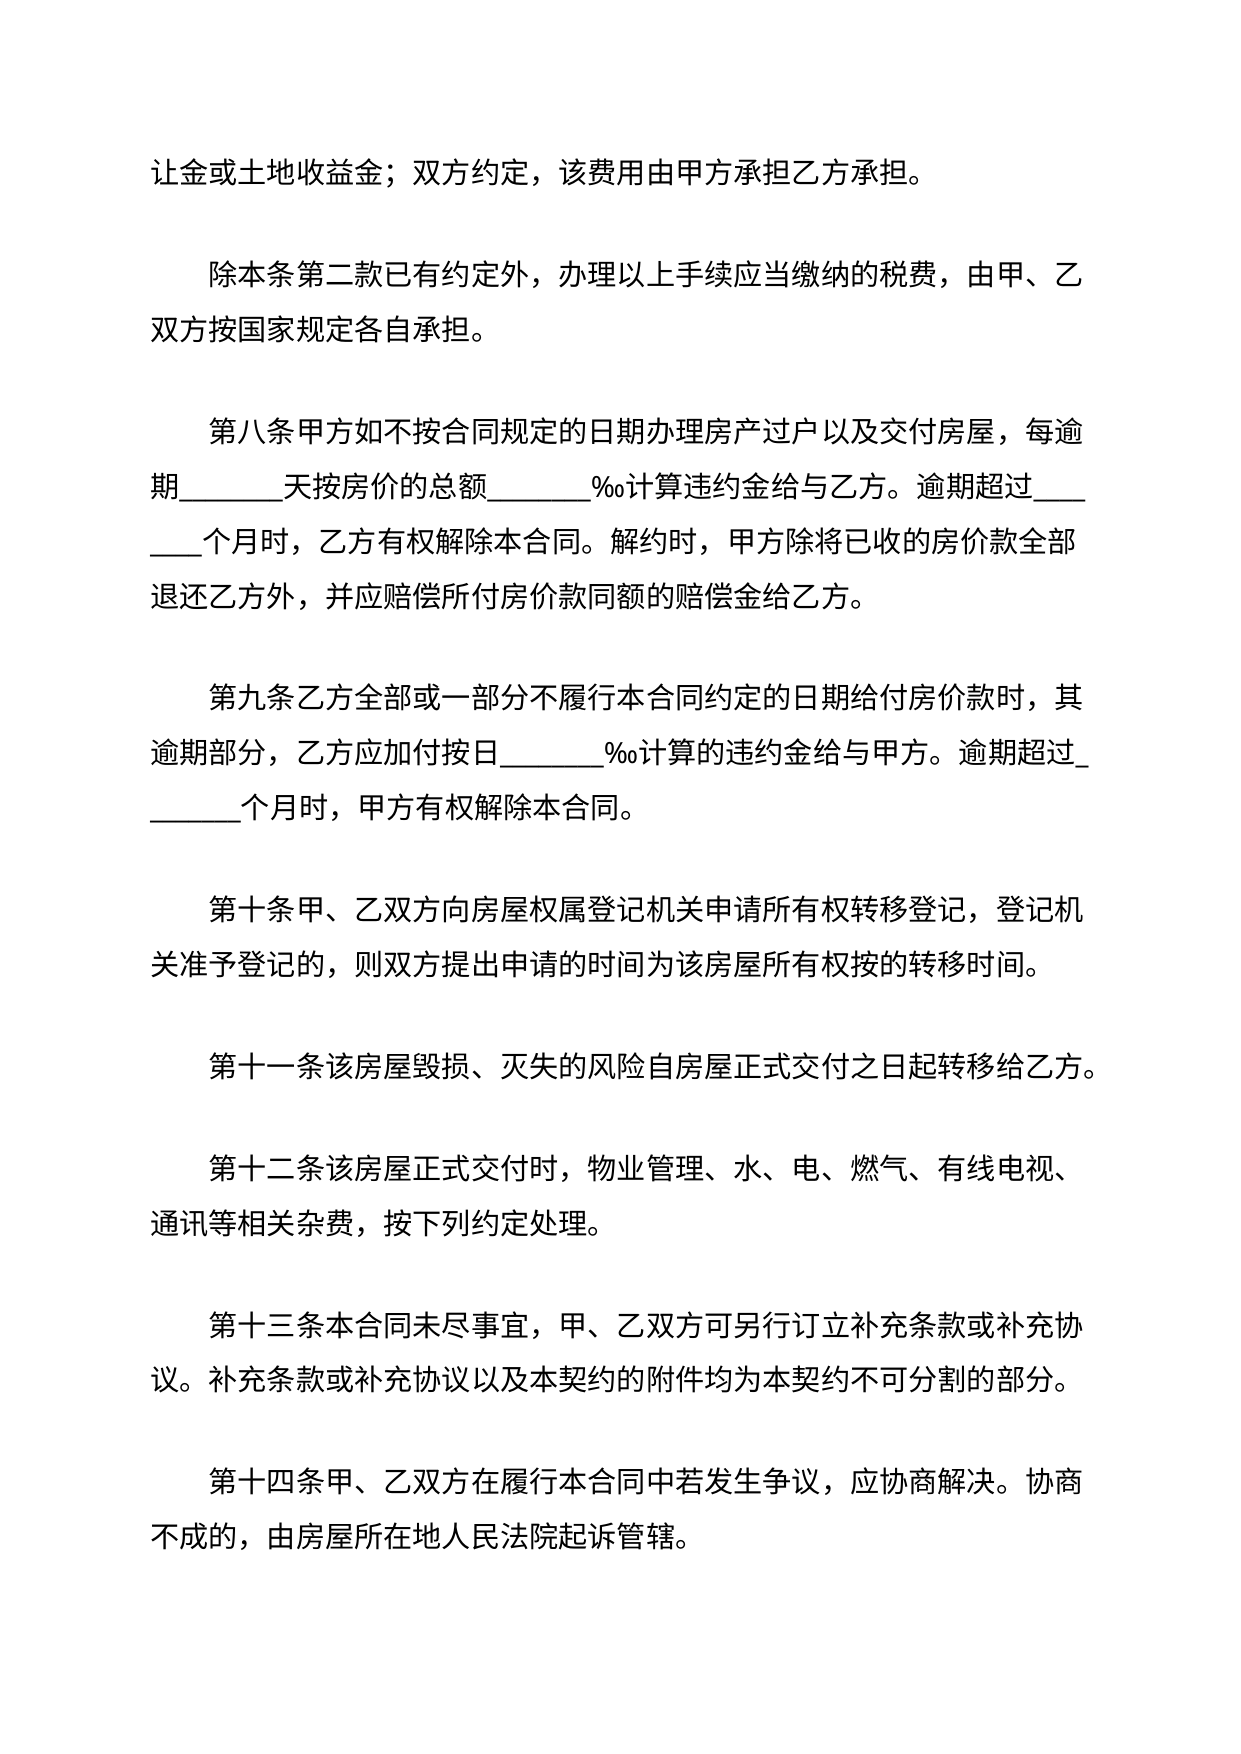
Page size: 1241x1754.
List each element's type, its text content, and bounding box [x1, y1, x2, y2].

text 第九条乙方全部或一部分不履行本合同约定的日期给付房价款时，其逾期部分，乙方应加付按日________‰计算的违约金给与甲方。逾期超过________个月时，甲方有权解除本合同。 [150, 675, 1090, 827]
text 除本条第二款已有约定外，办理以上手续应当缴纳的税费，由甲、乙双方按国家规定各自承担。 [150, 252, 1090, 349]
text 第十二条该房屋正式交付时，物业管理、水、电、燃气、有线电视、通讯等相关杂费，按下列约定处理。 [150, 1145, 1090, 1243]
text 第十一条该房屋毁损、灭失的风险自房屋正式交付之日起转移给乙方。 [150, 1044, 1090, 1086]
text 第十条甲、乙双方向房屋权属登记机关申请所有权转移登记，登记机关准予登记的，则双方提出申请的时间为该房屋所有权按的转移时间。 [150, 887, 1090, 984]
text 第八条甲方如不按合同规定的日期办理房产过户以及交付房屋，每逾期________天按房价的总额________‰计算违约金给与乙方。逾期超过________个月时，乙方有权解除本合同。解约时，甲方除将已收的房价款全部退还乙方外，并应赔偿所付房价款同额的赔偿金给乙方。 [150, 408, 1090, 616]
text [150, 150, 1090, 192]
text 第十四条甲、乙双方在履行本合同中若发生争议，应协商解决。协商不成的，由房屋所在地人民法院起诉管辖。 [150, 1459, 1090, 1556]
text 第十三条本合同未尽事宜，甲、乙双方可另行订立补充条款或补充协议。补充条款或补充协议以及本契约的附件均为本契约不可分割的部分。 [150, 1302, 1090, 1399]
